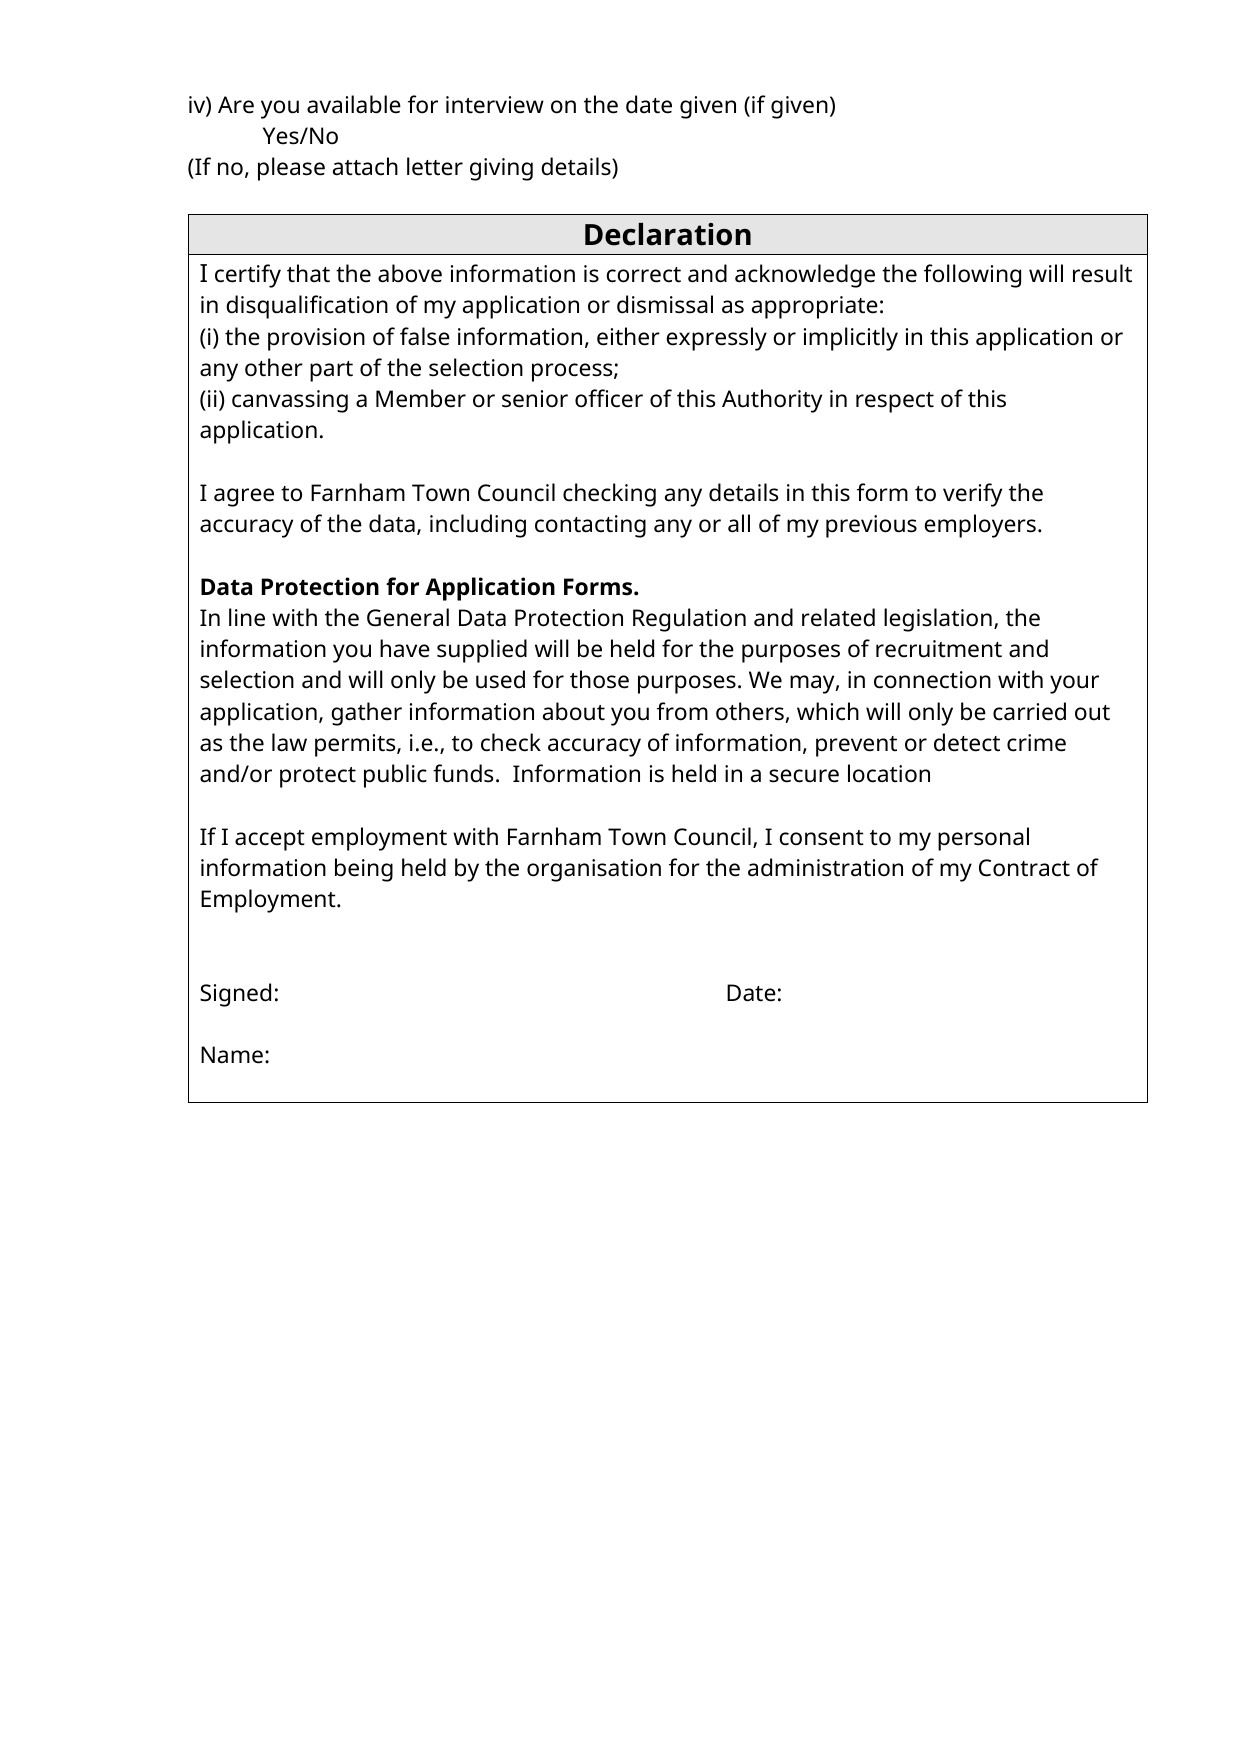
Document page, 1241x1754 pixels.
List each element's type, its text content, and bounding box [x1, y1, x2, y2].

text (If no, please attach letter giving details) [187, 151, 1078, 182]
text iv) Are you available for interview on the date given (if given) Yes/No [187, 89, 1078, 151]
table_header Declaration [189, 215, 1147, 254]
table_cell I certify that the above information is correct and acknowledge the following will result in disqualification of my application or dismissal as appropriate: (i) the provision of false information, either expressly or implicitly in this application or any other part of the selection process; (ii) canvassing a Member or senior officer of this Authority in respect of this application. I agree to Farnham Town Council checking any details in this form to verify the accuracy of the data, including contacting any or all of my previous employers. Data Protection for Application Forms. In line with the General Data Protection Regulation and related legislation, the information you have supplied will be held for the purposes of recruitment and selection and will only be used for those purposes. We may, in connection with your application, gather information about you from others, which will only be carried out as the law permits, i.e., to check accuracy of information, prevent or detect crime and/or protect public funds. Information is held in a secure location If I accept employment with Farnham Town Council, I consent to my personal information being held by the organisation for the administration of my Contract of Employment. Signed: Date: Name: [189, 255, 1147, 1102]
